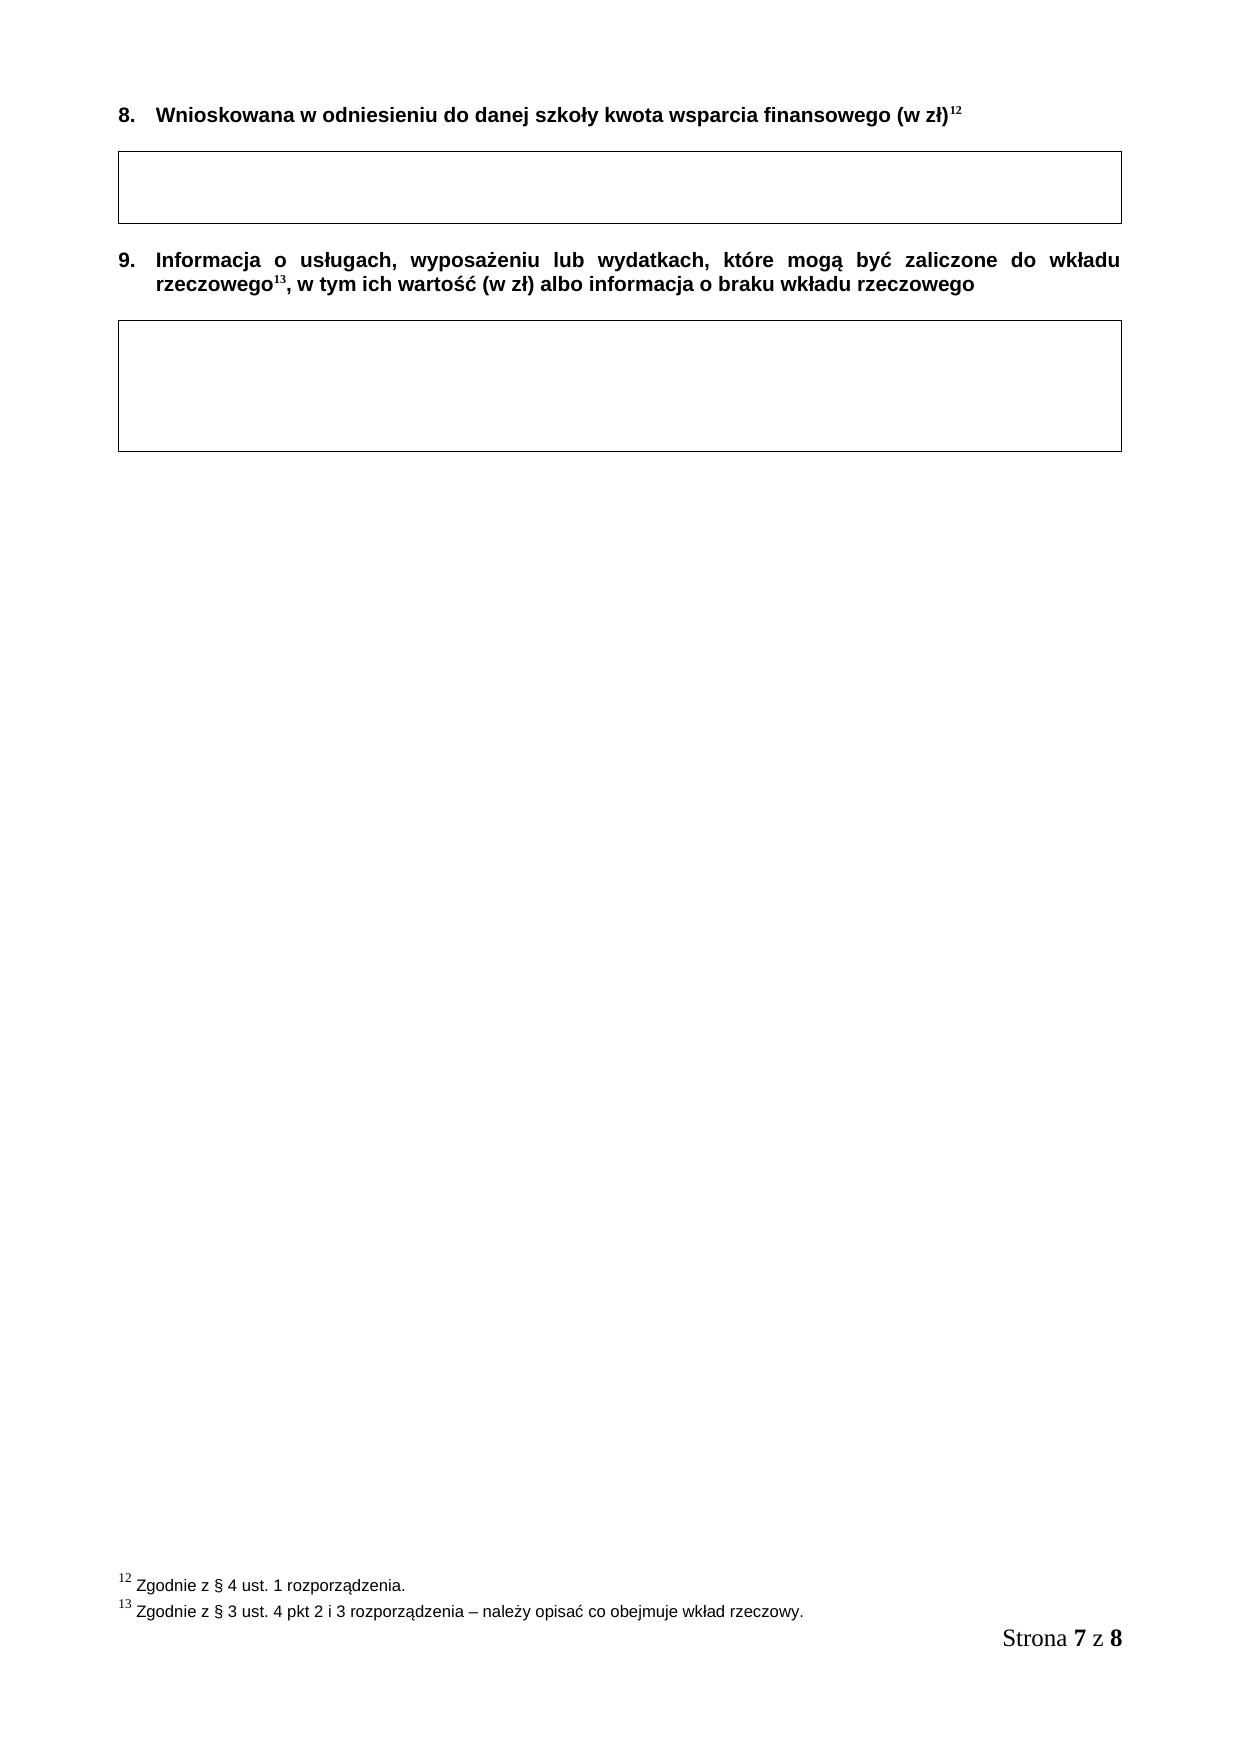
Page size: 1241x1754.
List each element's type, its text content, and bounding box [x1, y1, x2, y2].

list Wnioskowana w odniesieniu do danej szkoły kwota wsparcia finansowego (w zł) [118, 103, 1122, 127]
list Informacja o usługach, wyposażeniu lub wydatkach, które mogą być zaliczone do wkładu rzeczowego, w tym ich wartość (w zł) albo informacja o braku wkładu rzeczowego [118, 248, 1122, 296]
table_header [119, 152, 1121, 223]
table_header [119, 321, 1121, 451]
